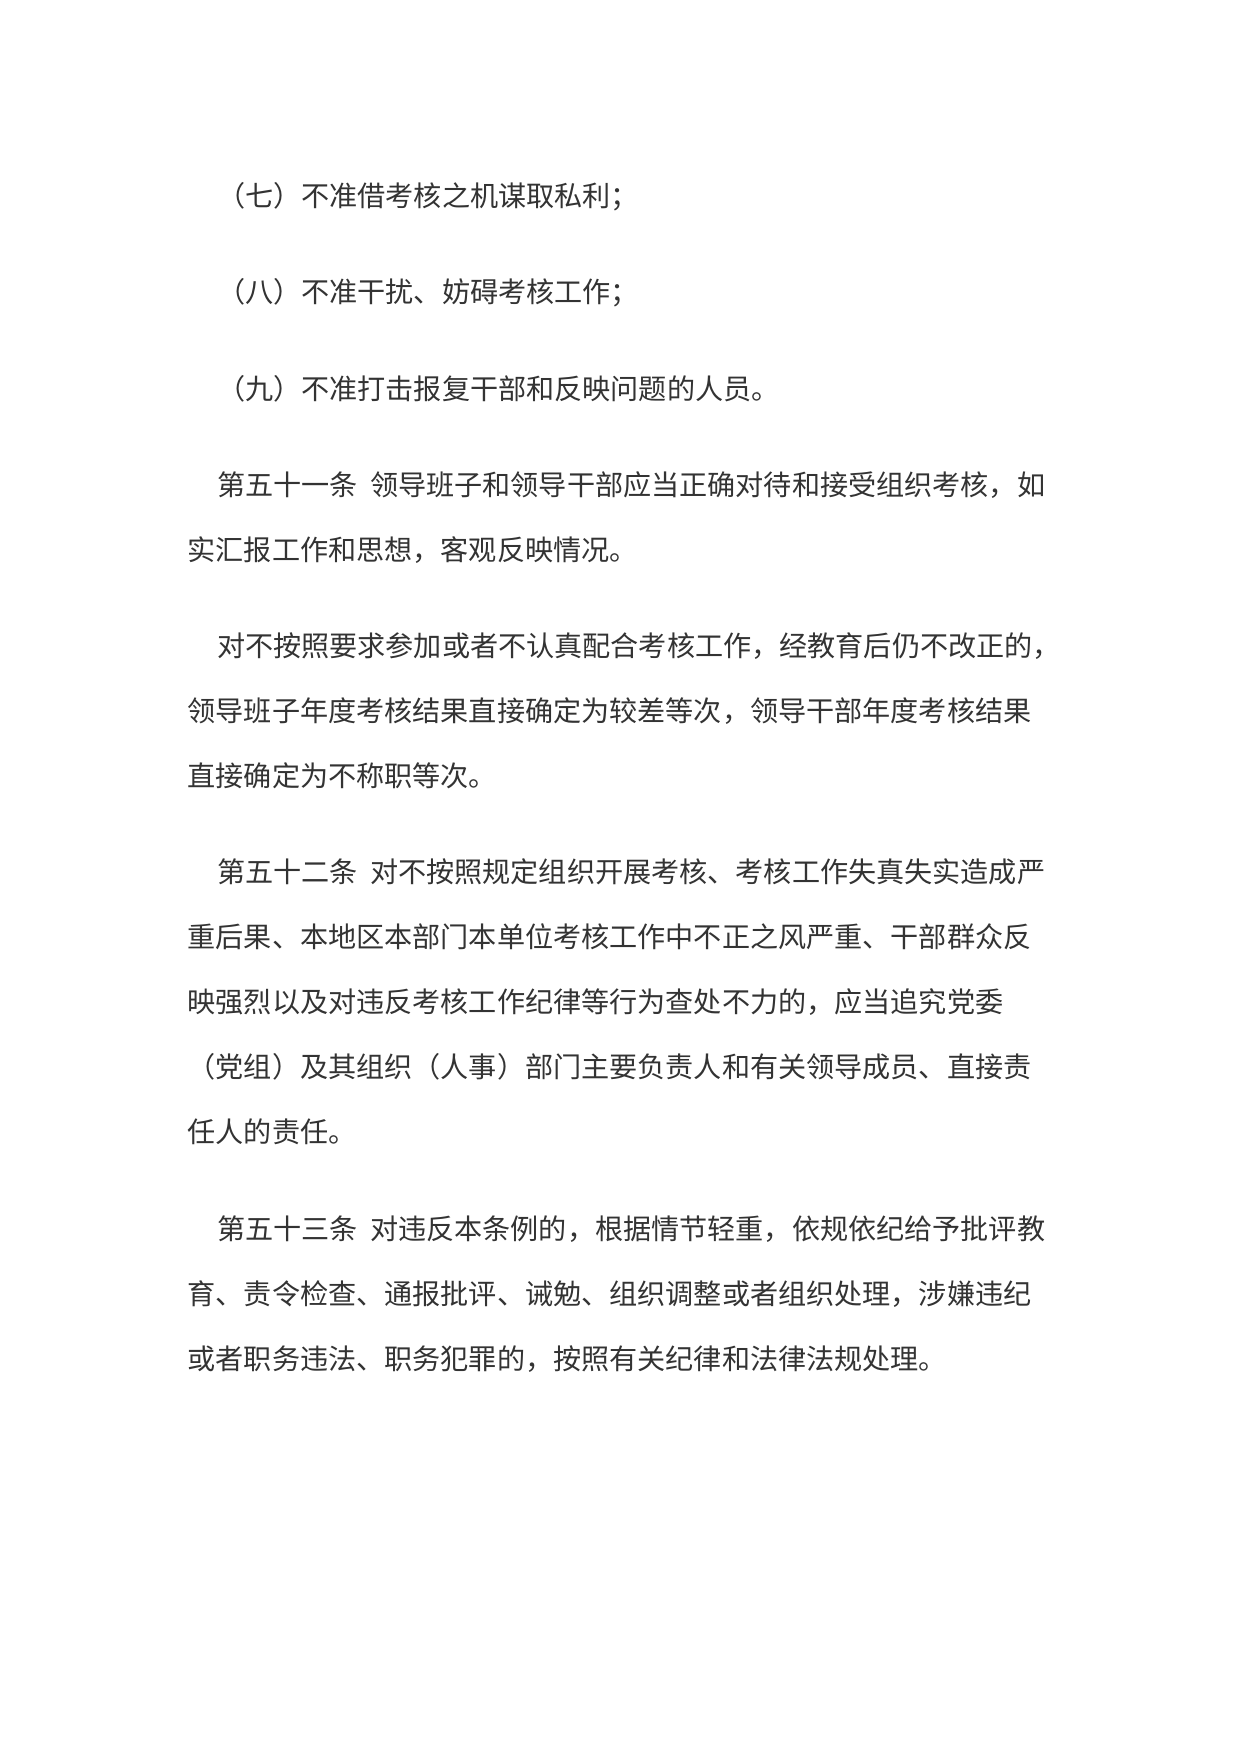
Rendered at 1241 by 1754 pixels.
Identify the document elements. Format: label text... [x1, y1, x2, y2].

text （九）不准打击报复干部和反映问题的人员。 [187, 354, 1053, 419]
text 第五十三条 对违反本条例的，根据情节轻重，依规依纪给予批评教育、责令检查、通报批评、诫勉、组织调整或者组织处理，涉嫌违纪或者职务违法、职务犯罪的，按照有关纪律和法律法规处理。 [187, 1194, 1053, 1389]
text 对不按照要求参加或者不认真配合考核工作，经教育后仍不改正的，领导班子年度考核结果直接确定为较差等次，领导干部年度考核结果直接确定为不称职等次。 [187, 612, 1053, 807]
text （八）不准干扰、妨碍考核工作； [187, 258, 1053, 323]
text 第五十一条 领导班子和领导干部应当正确对待和接受组织考核，如实汇报工作和思想，客观反映情况。 [187, 451, 1053, 581]
text （七）不准借考核之机谋取私利； [187, 162, 1053, 227]
text 第五十二条 对不按照规定组织开展考核、考核工作失真失实造成严重后果、本地区本部门本单位考核工作中不正之风严重、干部群众反映强烈以及对违反考核工作纪律等行为查处不力的，应当追究党委（党组）及其组织（人事）部门主要负责人和有关领导成员、直接责任人的责任。 [187, 838, 1053, 1163]
